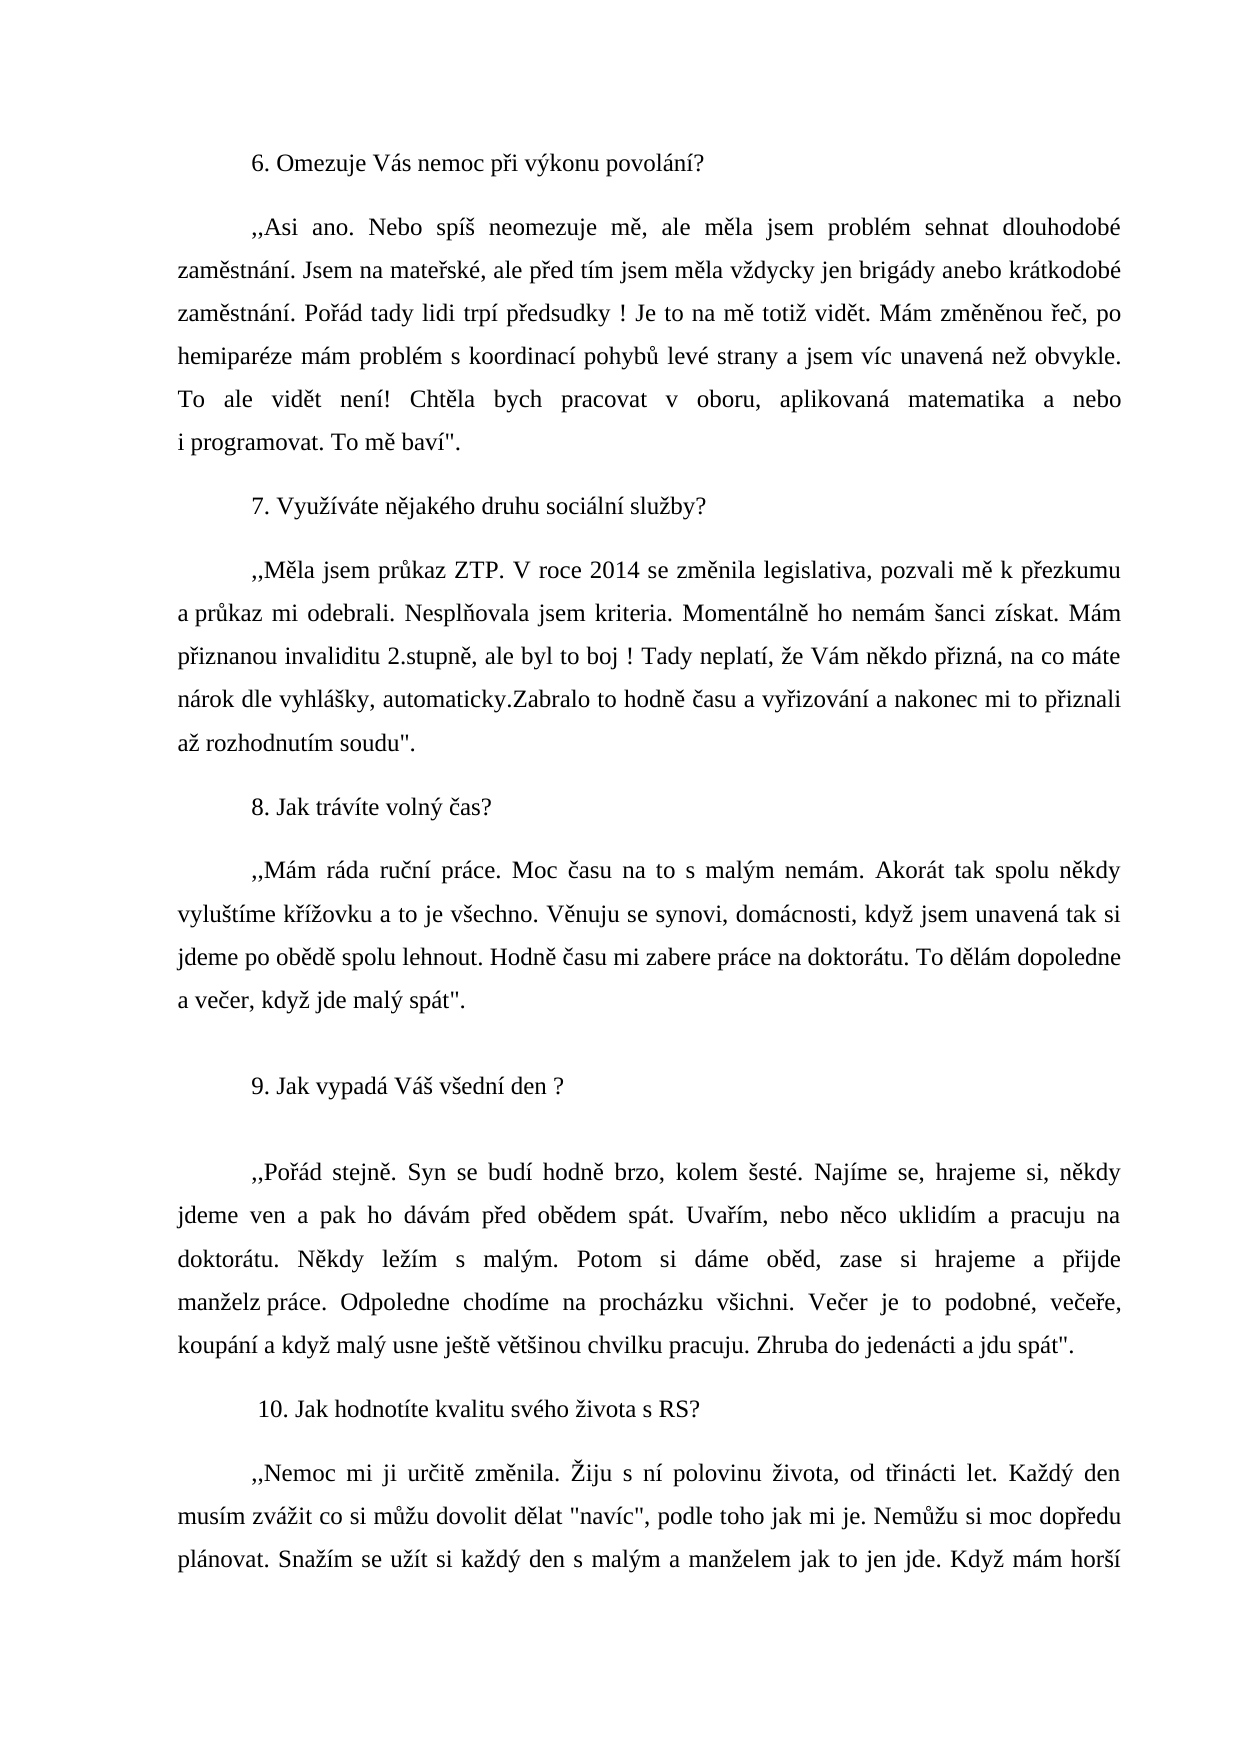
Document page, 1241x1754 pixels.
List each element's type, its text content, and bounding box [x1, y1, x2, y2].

text 6. Omezuje Vás nemoc při výkonu povolání? [177, 148, 1122, 176]
text ,,Pořád stejně. Syn se budí hodně brzo, kolem šesté. Najíme se, hrajeme si, někdy jdeme ven a pak ho dávám před obědem spát. Uvařím, nebo něco uklidím a pracuju na doktorátu. Někdy ležím s malým. Potom si dáme oběd, zase si hrajeme a přijde manželz práce. Odpoledne chodíme na procházku všichni. Večer je to podobné, večeře, koupání a když malý usne ještě většinou chvilku pracuju. Zhruba do jedenácti a jdu spát". [177, 1157, 1122, 1359]
text ,,Asi ano. Nebo spíš neomezuje mě, ale měla jsem problém sehnat dlouhodobé zaměstnání. Jsem na mateřské, ale před tím jsem měla vždycky jen brigády anebo krátkodobé zaměstnání. Pořád tady lidi trpí předsudky ! Je to na mě totiž vidět. Mám změněnou řeč, po hemiparéze mám problém s koordinací pohybů levé strany a jsem víc unavená než obvykle. To ale vidět není! Chtěla bych pracovat v oboru, aplikovaná matematika a nebo i programovat. To mě baví". [177, 212, 1122, 456]
text 10. Jak hodnotíte kvalitu svého života s RS? [177, 1394, 1122, 1423]
text 8. Jak trávíte volný čas? [177, 792, 1122, 820]
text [177, 1458, 1122, 1573]
text 7. Využíváte nějakého druhu sociální služby? [177, 491, 1122, 520]
text 9. Jak vypadá Váš všední den ? [177, 1071, 1122, 1100]
text ,,Mám ráda ruční práce. Moc času na to s malým nemám. Akorát tak spolu někdy vyluštíme křížovku a to je všechno. Věnuju se synovi, domácnosti, když jsem unavená tak si jdeme po obědě spolu lehnout. Hodně času mi zabere práce na doktorátu. To dělám dopoledne a večer, když jde malý spát". [177, 856, 1122, 1014]
text ,,Měla jsem průkaz ZTP. V roce 2014 se změnila legislativa, pozvali mě k přezkumu a průkaz mi odebrali. Nesplňovala jsem kriteria. Momentálně ho nemám šanci získat. Mám přiznanou invaliditu 2.stupně, ale byl to boj ! Tady neplatí, že Vám někdo přizná, na co máte nárok dle vyhlášky, automaticky.Zabralo to hodně času a vyřizování a nakonec mi to přiznali až rozhodnutím soudu". [177, 555, 1122, 756]
